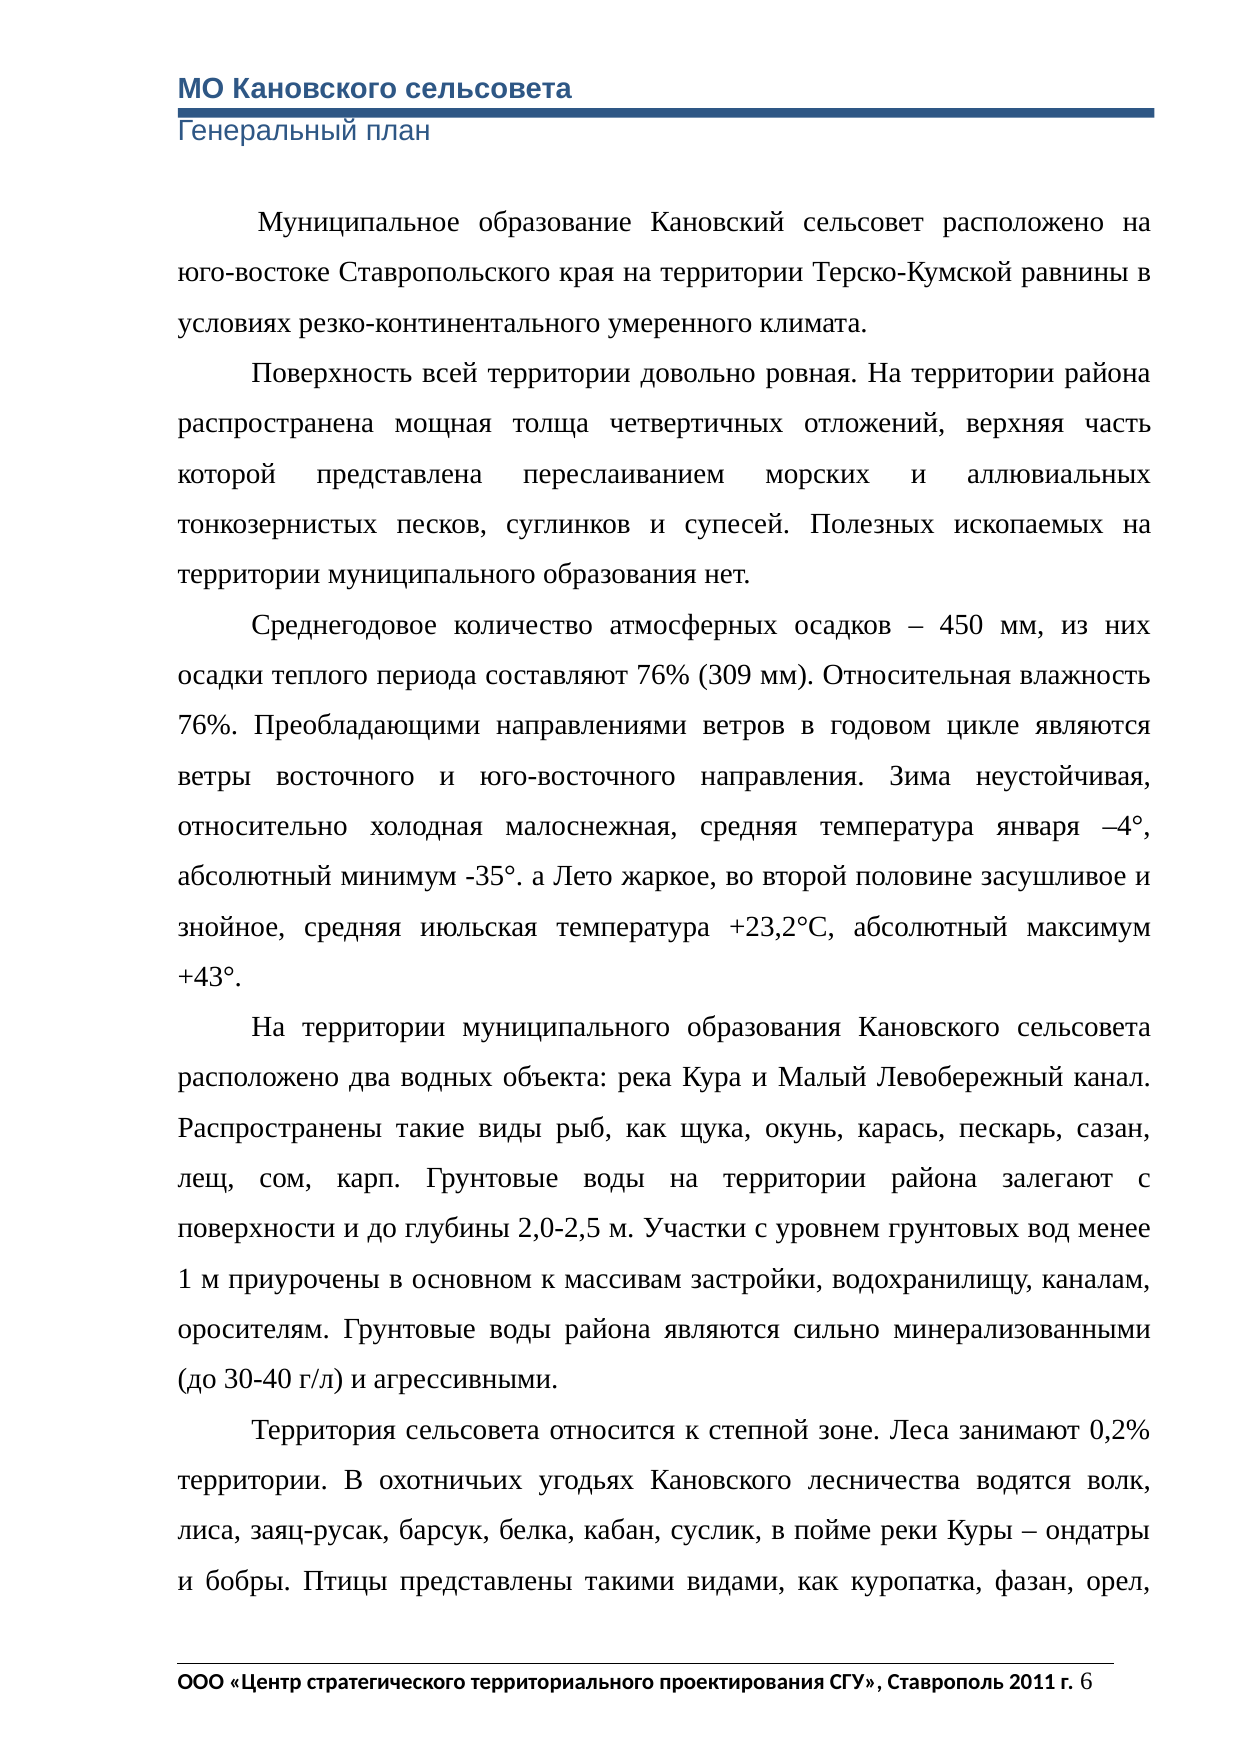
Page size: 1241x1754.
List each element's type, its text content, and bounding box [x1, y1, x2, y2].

text На территории муниципального образования Кановского сельсовета расположено два водных объекта: река Кура и Малый Левобережный канал. Распространены такие виды рыб, как щука, окунь, карась, пескарь, сазан, лещ, сом, карп. Грунтовые воды на территории района залегают с поверхности и до глубины 2,0-2,5 м. Участки с уровнем грунтовых вод менее 1 м приурочены в основном к массивам застройки, водохранилищу, каналам, оросителям. Грунтовые воды района являются сильно минерализованными (до 30-40 г/л) и агрессивными. [177, 1009, 1152, 1395]
text Поверхность всей территории довольно ровная. На территории района распространена мощная толща четвертичных отложений, верхняя часть которой представлена переслаиванием морских и аллювиальных тонкозернистых песков, суглинков и супесей. Полезных ископаемых на территории муниципального образования нет. [177, 355, 1152, 590]
text Среднегодовое количество атмосферных осадков – 450 мм, из них осадки теплого периода составляют 76% (309 мм). Относительная влажность 76%. Преобладающими направлениями ветров в годовом цикле являются ветры восточного и юго-восточного направления. Зима неустойчивая, относительно холодная малоснежная, средняя температура января –4°, абсолютный минимум -35°. а Лето жаркое, во второй половине засушливое и знойное, средняя июльская температура +23,2°С, абсолютный максимум +43°. [177, 607, 1152, 992]
text Муниципальное образование Кановский сельсовет расположено на юго-востоке Ставропольского края на территории Терско-Кумской равнины в условиях резко-континентального умеренного климата. [177, 204, 1152, 338]
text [177, 1412, 1152, 1596]
